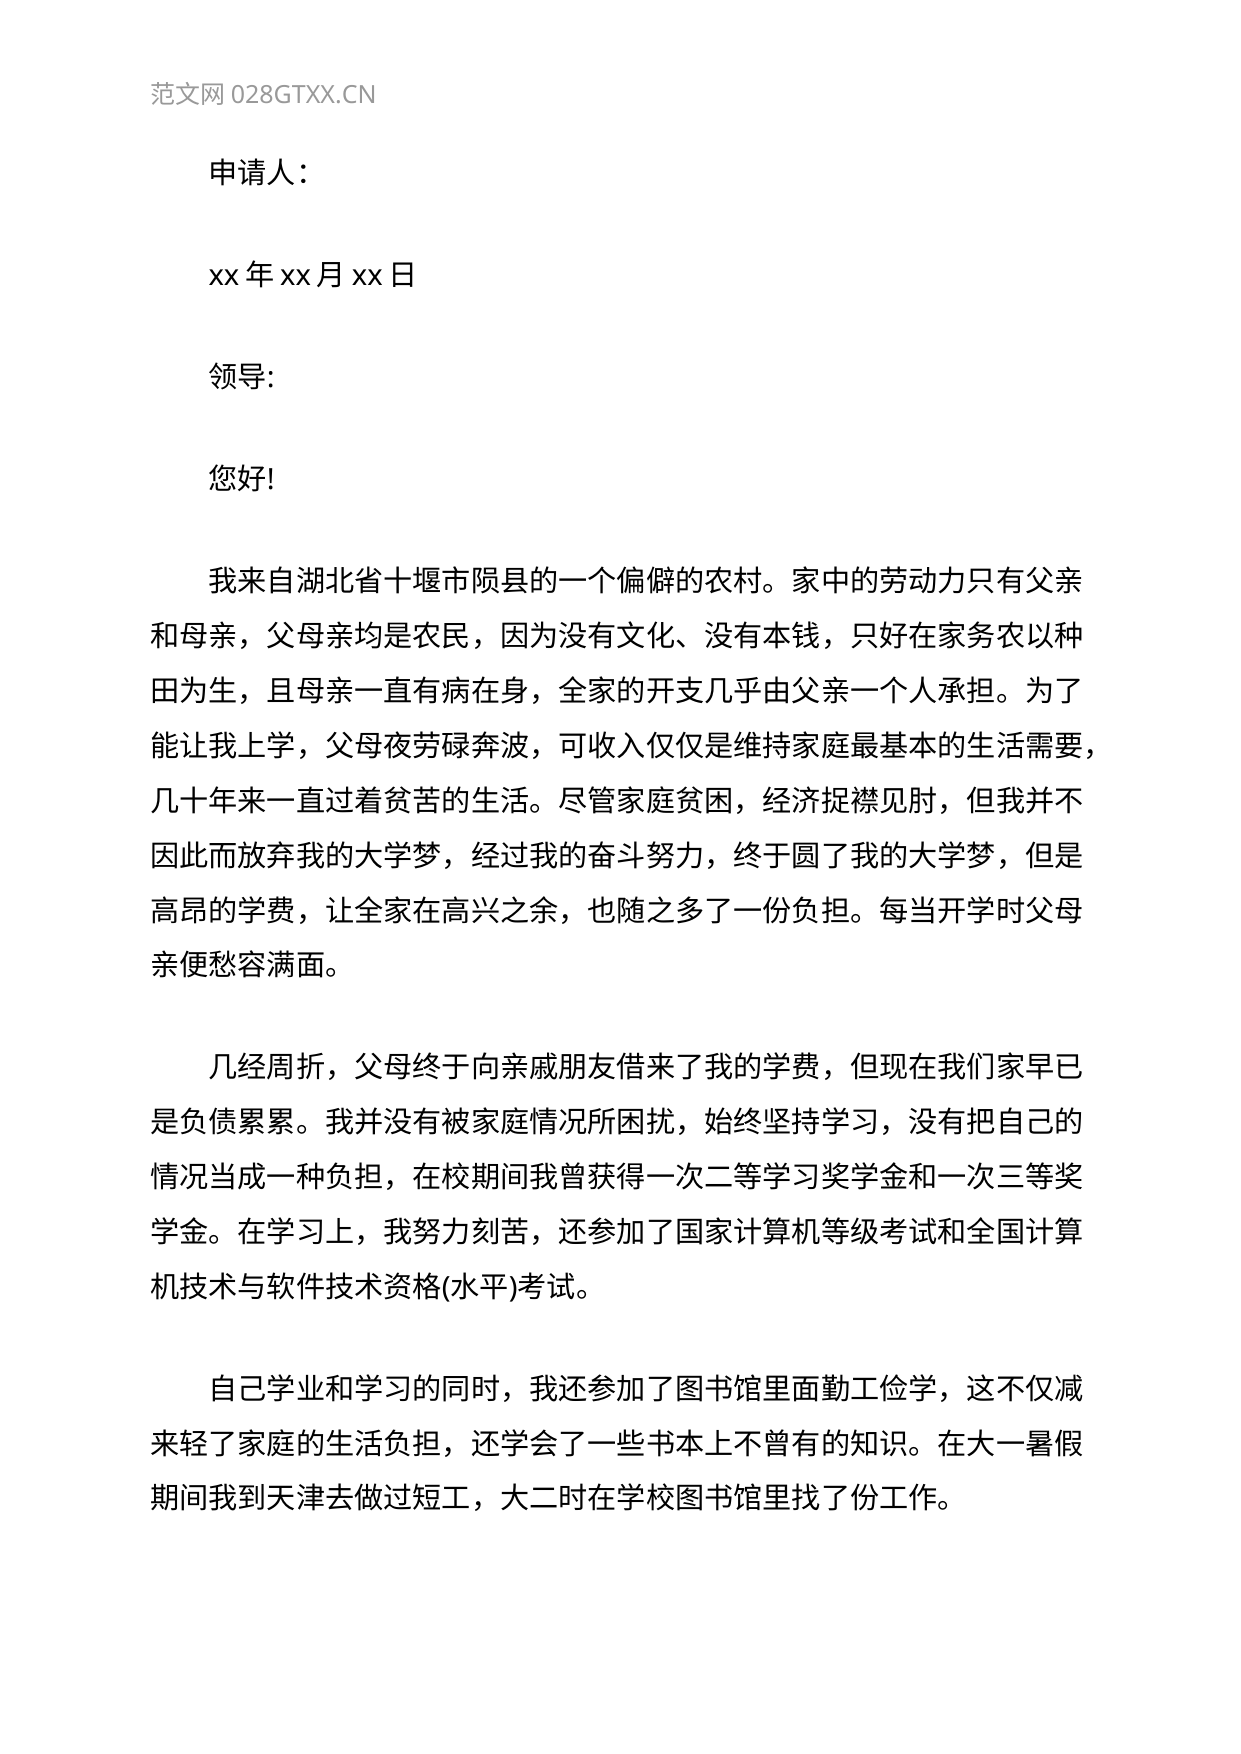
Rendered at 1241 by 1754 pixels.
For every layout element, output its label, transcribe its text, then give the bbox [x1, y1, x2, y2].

text 申请人： [150, 150, 1090, 192]
text 几经周折，父母终于向亲戚朋友借来了我的学费，但现在我们家早已是负债累累。我并没有被家庭情况所困扰，始终坚持学习，没有把自己的情况当成一种负担，在校期间我曾获得一次二等学习奖学金和一次三等奖学金。在学习上，我努力刻苦，还参加了国家计算机等级考试和全国计算机技术与软件技术资格(水平)考试。 [150, 1044, 1090, 1306]
text xx年xx月xx日 [150, 252, 1090, 294]
text 领导: [150, 354, 1090, 396]
text 您好! [150, 456, 1090, 498]
text 自己学业和学习的同时，我还参加了图书馆里面勤工俭学，这不仅减来轻了家庭的生活负担，还学会了一些书本上不曾有的知识。在大一暑假期间我到天津去做过短工，大二时在学校图书馆里找了份工作。 [150, 1365, 1090, 1517]
text 我来自湖北省十堰市陨县的一个偏僻的农村。家中的劳动力只有父亲和母亲，父母亲均是农民，因为没有文化、没有本钱，只好在家务农以种田为生，且母亲一直有病在身，全家的开支几乎由父亲一个人承担。为了能让我上学，父母夜劳碌奔波，可收入仅仅是维持家庭最基本的生活需要，几十年来一直过着贫苦的生活。尽管家庭贫困，经济捉襟见肘，但我并不因此而放弃我的大学梦，经过我的奋斗努力，终于圆了我的大学梦，但是高昂的学费，让全家在高兴之余，也随之多了一份负担。每当开学时父母亲便愁容满面。 [150, 558, 1090, 984]
